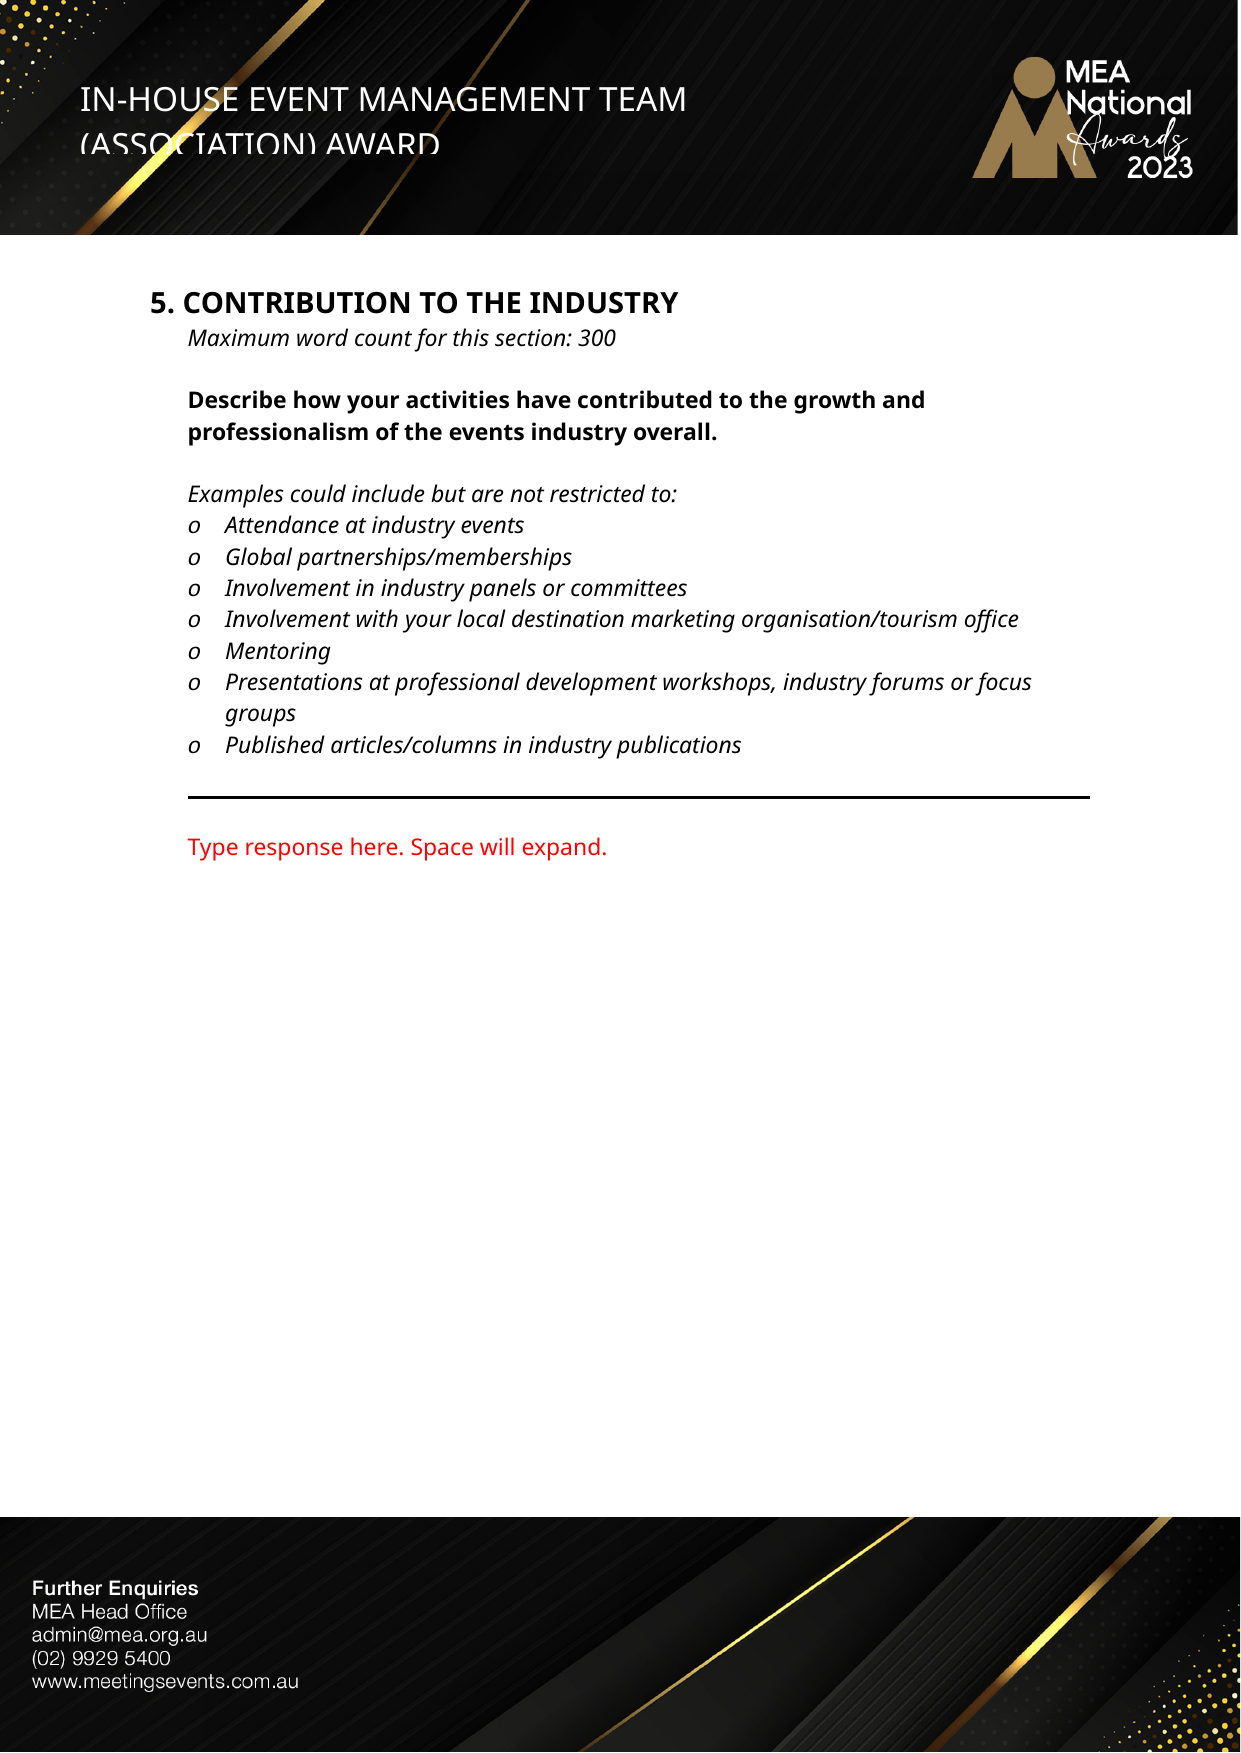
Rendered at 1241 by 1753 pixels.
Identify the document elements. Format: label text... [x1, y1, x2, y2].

list Mentoring [187, 635, 1090, 666]
list Involvement with your local destination marketing organisation/tourism office [187, 603, 1090, 635]
picture [0, 1517, 1241, 1752]
text Type response here. Space will expand. [187, 831, 1090, 862]
text 5. CONTRIBUTION TO THE INDUSTRY [150, 282, 1090, 322]
list Presentations at professional development workshops, industry forums or focus groups [187, 666, 1090, 729]
list Involvement in industry panels or committees [187, 572, 1090, 603]
text Describe how your activities have contributed to the growth and professionalism of the events industry overall. [187, 384, 1090, 447]
picture [0, 0, 1238, 235]
list Global partnerships/memberships [187, 541, 1090, 572]
text Examples could include but are not restricted to: [187, 478, 1090, 509]
list Published articles/columns in industry publications [187, 729, 1090, 760]
list Attendance at industry events [187, 509, 1090, 541]
list Maximum word count for this section: 300 [187, 322, 1090, 353]
